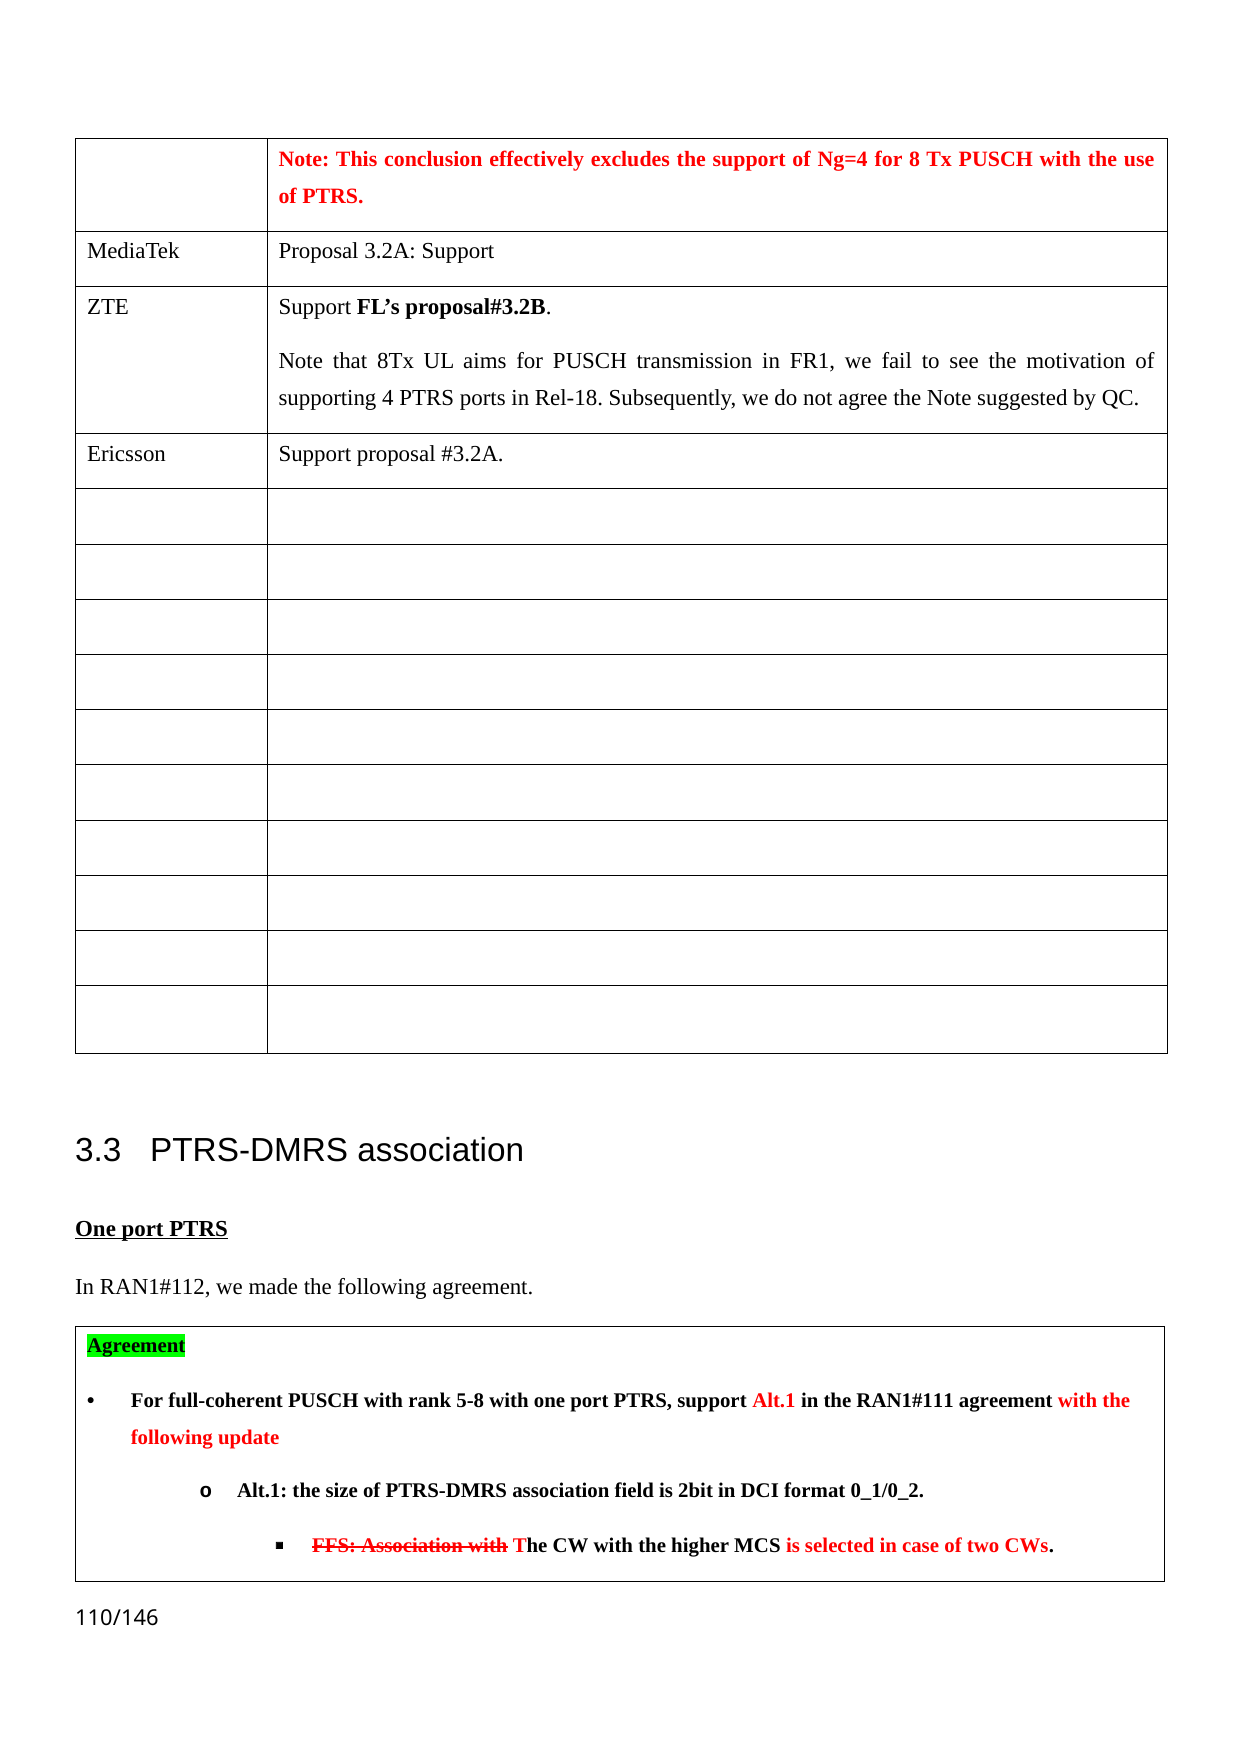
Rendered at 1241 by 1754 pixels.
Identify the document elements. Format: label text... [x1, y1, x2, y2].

text One port PTRS [75, 1209, 1165, 1247]
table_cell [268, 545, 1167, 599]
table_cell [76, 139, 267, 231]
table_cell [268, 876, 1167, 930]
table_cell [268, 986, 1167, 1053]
subtitle PTRS-DMRS association [75, 1112, 1165, 1187]
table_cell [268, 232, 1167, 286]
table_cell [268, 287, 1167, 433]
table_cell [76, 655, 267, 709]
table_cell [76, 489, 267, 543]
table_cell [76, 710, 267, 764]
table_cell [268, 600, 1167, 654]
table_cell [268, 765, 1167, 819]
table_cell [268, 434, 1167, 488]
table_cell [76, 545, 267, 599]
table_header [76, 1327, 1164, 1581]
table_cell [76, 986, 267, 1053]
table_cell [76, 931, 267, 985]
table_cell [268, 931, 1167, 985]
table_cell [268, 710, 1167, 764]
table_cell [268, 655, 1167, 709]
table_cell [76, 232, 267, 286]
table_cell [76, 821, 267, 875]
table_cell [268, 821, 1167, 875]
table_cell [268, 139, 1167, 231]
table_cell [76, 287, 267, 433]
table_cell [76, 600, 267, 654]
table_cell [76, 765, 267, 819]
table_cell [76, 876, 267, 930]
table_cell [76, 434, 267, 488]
text In RAN1#112, we made the following agreement. [75, 1267, 1165, 1305]
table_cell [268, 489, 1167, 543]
